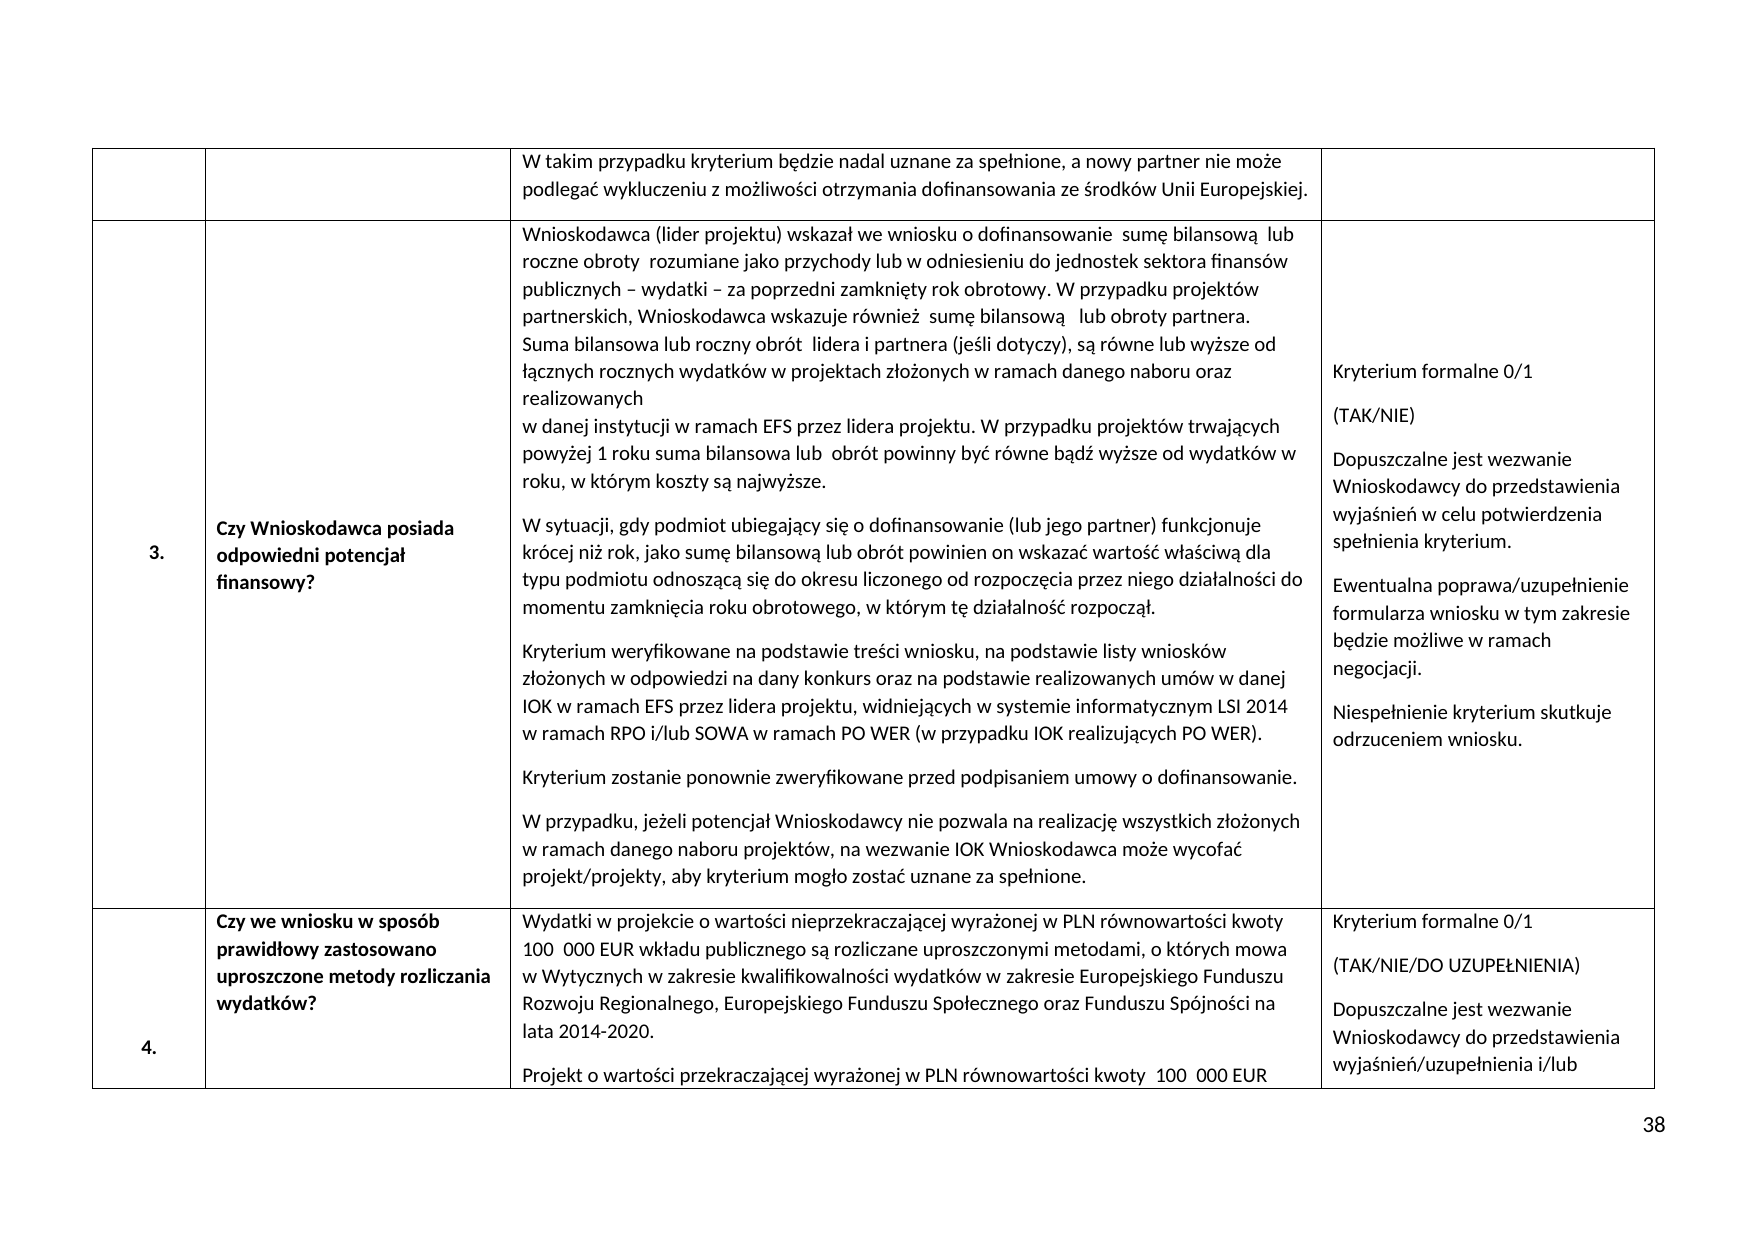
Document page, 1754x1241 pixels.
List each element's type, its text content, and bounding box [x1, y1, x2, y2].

table_cell [93, 221, 205, 907]
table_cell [511, 909, 1321, 1087]
table_cell Czy Wnioskodawca posiada odpowiedni potencjał finansowy? [206, 221, 510, 907]
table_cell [206, 149, 510, 220]
table_cell Kryterium formalne 0/1 (TAK/NIE) Dopuszczalne jest wezwanie Wnioskodawcy do przedstawienia wyjaśnień w celu potwierdzenia spełnienia kryterium. Ewentualna poprawa/uzupełnienie formularza wniosku w tym zakresie będzie możliwe w ramach negocjacji. Niespełnienie kryterium skutkuje odrzuceniem wniosku. [1322, 221, 1654, 907]
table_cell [511, 149, 1321, 220]
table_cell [1322, 149, 1654, 220]
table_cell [1322, 909, 1654, 1087]
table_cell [206, 909, 510, 1087]
table_cell [93, 149, 205, 220]
table_cell [93, 909, 205, 1087]
table_cell Wnioskodawca (lider projektu) wskazał we wniosku o dofinansowanie sumę bilansową lub roczne obroty rozumiane jako przychody lub w odniesieniu do jednostek sektora finansów publicznych – wydatki – za poprzedni zamknięty rok obrotowy. W przypadku projektów partnerskich, Wnioskodawca wskazuje również sumę bilansową lub obroty partnera. Suma bilansowa lub roczny obrót lidera i partnera (jeśli dotyczy), są równe lub wyższe od łącznych rocznych wydatków w projektach złożonych w ramach danego naboru oraz realizowanych w danej instytucji w ramach EFS przez lidera projektu. W przypadku projektów trwających powyżej 1 roku suma bilansowa lub obrót powinny być równe bądź wyższe od wydatków w roku, w którym koszty są najwyższe. W sytuacji, gdy podmiot ubiegający się o dofinansowanie (lub jego partner) funkcjonuje krócej niż rok, jako sumę bilansową lub obrót powinien on wskazać wartość właściwą dla typu podmiotu odnoszącą się do okresu liczonego od rozpoczęcia przez niego działalności do momentu zamknięcia roku obrotowego, w którym tę działalność rozpoczął. Kryterium weryfikowane na podstawie treści wniosku, na podstawie listy wniosków złożonych w odpowiedzi na dany konkurs oraz na podstawie realizowanych umów w danej IOK w ramach EFS przez lidera projektu, widniejących w systemie informatycznym LSI 2014 w ramach RPO i/lub SOWA w ramach PO WER (w przypadku IOK realizujących PO WER). Kryterium zostanie ponownie zweryfikowane przed podpisaniem umowy o dofinansowanie. W przypadku, jeżeli potencjał Wnioskodawcy nie pozwala na realizację wszystkich złożonych w ramach danego naboru projektów, na wezwanie IOK Wnioskodawca może wycofać projekt/projekty, aby kryterium mogło zostać uznane za spełnione. [511, 221, 1321, 907]
